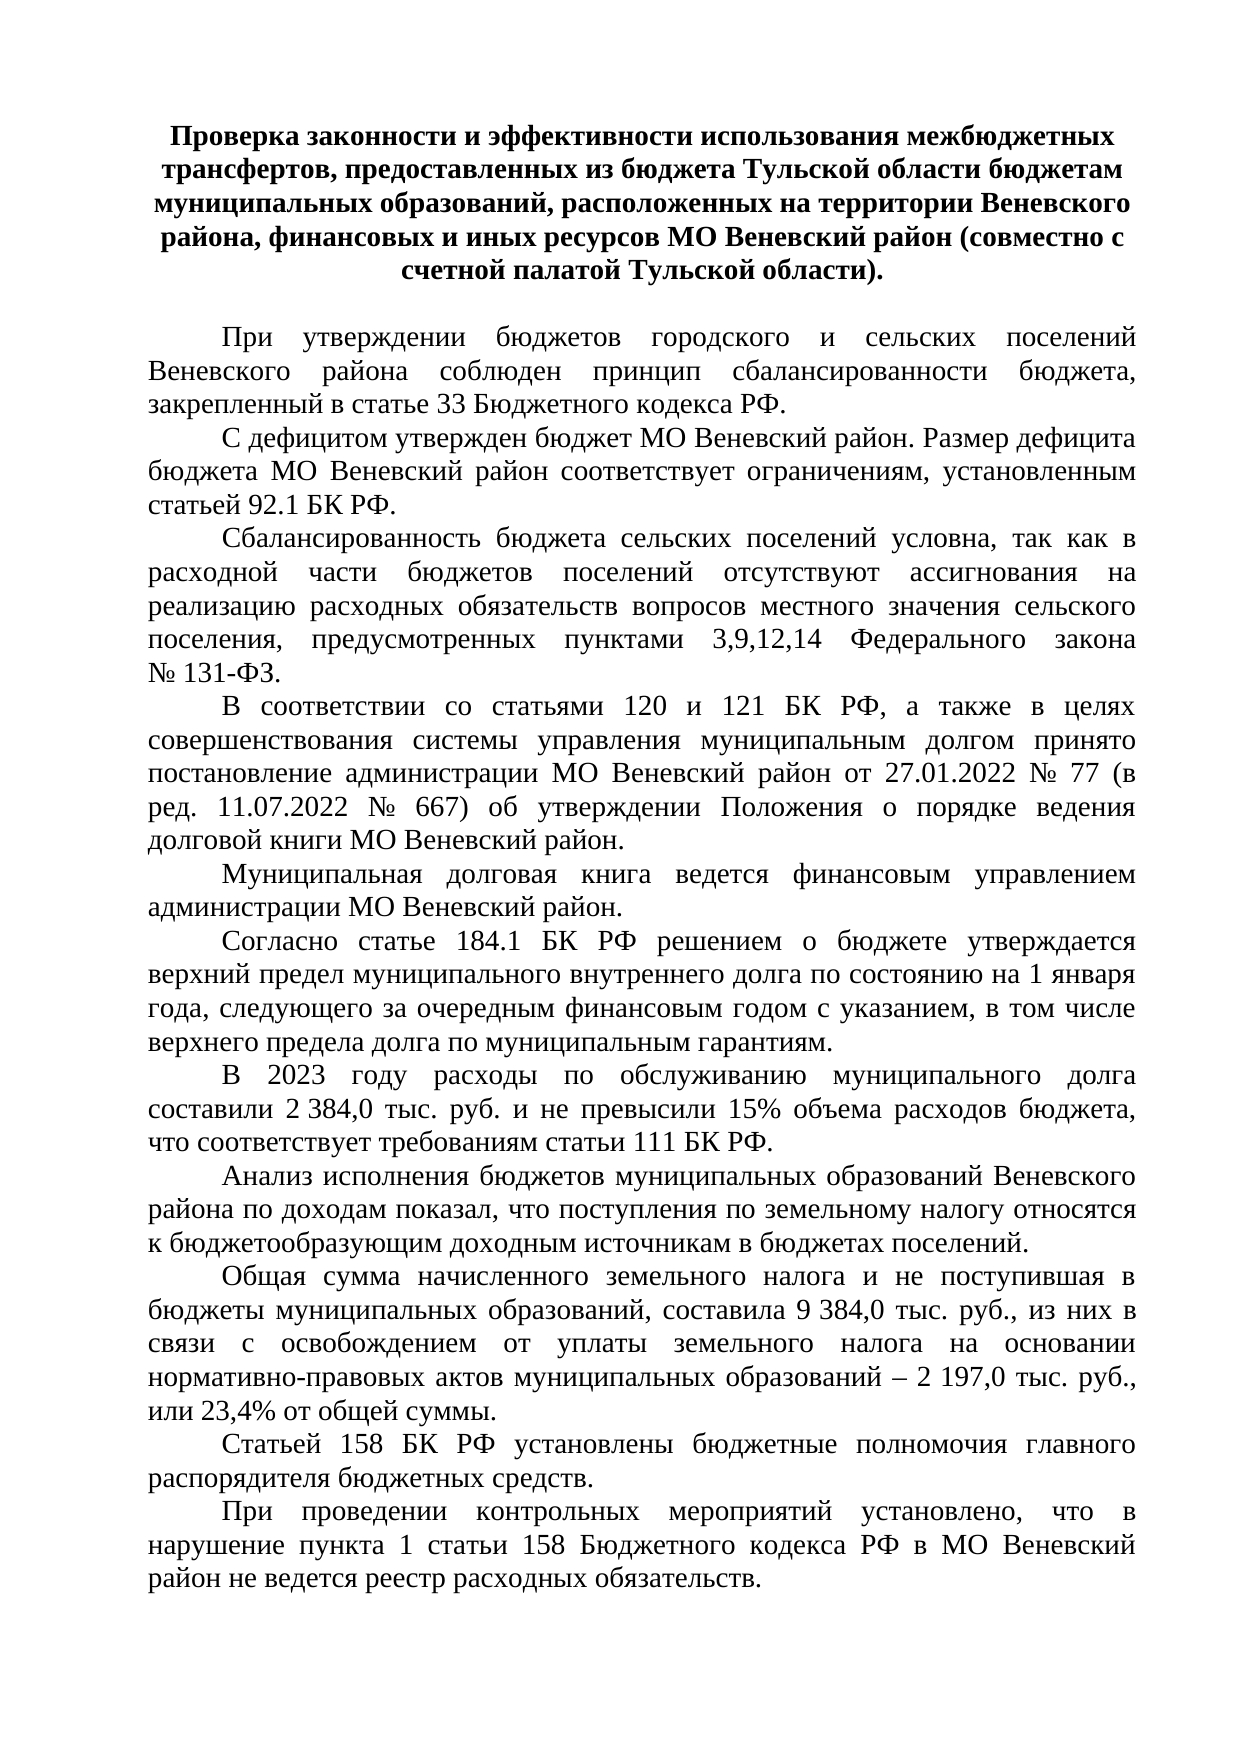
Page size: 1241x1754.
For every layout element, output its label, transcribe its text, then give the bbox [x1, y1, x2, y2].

text Общая сумма начисленного земельного налога и не поступившая в бюджеты муниципальных образований, составила 9 384,0 тыс. руб., из них в связи с освобождением от уплаты земельного налога на основании нормативно-правовых актов муниципальных образований – 2 197,0 тыс. руб., или 23,4% от общей суммы. [148, 1258, 1137, 1426]
text При проведении контрольных мероприятий установлено, что в нарушение пункта 1 статьи 158 Бюджетного кодекса РФ в МО Веневский район не ведется реестр расходных обязательств. [148, 1493, 1137, 1594]
text Статьей 158 БК РФ установлены бюджетные полномочия главного распорядителя бюджетных средств. [148, 1426, 1137, 1493]
text В соответствии со статьями 120 и 121 БК РФ, а также в целях совершенствования системы управления муниципальным долгом принято постановление администрации МО Веневский район от 27.01.2022 № 77 (в ред. 11.07.2022 № 667) об утверждении Положения о порядке ведения долговой книги МО Веневский район. [148, 688, 1137, 856]
text Согласно статье 184.1 БК РФ решением о бюджете утверждается верхний предел муниципального внутреннего долга по состоянию на 1 января года, следующего за очередным финансовым годом с указанием, в том числе верхнего предела долга по муниципальным гарантиям. [148, 923, 1137, 1057]
text С дефицитом утвержден бюджет МО Веневский район. Размер дефицита бюджета МО Веневский район соответствует ограничениям, установленным статьей 92.1 БК РФ. [148, 420, 1137, 521]
text В 2023 году расходы по обслуживанию муниципального долга составили 2 384,0 тыс. руб. и не превысили 15% объема расходов бюджета, что соответствует требованиям статьи 111 БК РФ. [148, 1057, 1137, 1158]
text Муниципальная долговая книга ведется финансовым управлением администрации МО Веневский район. [148, 856, 1137, 923]
text Анализ исполнения бюджетов муниципальных образований Веневского района по доходам показал, что поступления по земельному налогу относятся к бюджетообразующим доходным источникам в бюджетах поселений. [148, 1158, 1137, 1258]
text При утверждении бюджетов городского и сельских поселений Веневского района соблюден принцип сбалансированности бюджета, закрепленный в статье 33 Бюджетного кодекса РФ. [148, 319, 1137, 420]
text Сбалансированность бюджета сельских поселений условна, так как в расходной части бюджетов поселений отсутствуют ассигнования на реализацию расходных обязательств вопросов местного значения сельского поселения, предусмотренных пунктами 3,9,12,14 Федерального закона № 131-ФЗ. [148, 521, 1137, 688]
text Проверка законности и эффективности использования межбюджетных трансфертов, предоставленных из бюджета Тульской области бюджетам муниципальных образований, расположенных на территории Веневского района, финансовых и иных ресурсов МО Веневский район (совместно с счетной палатой Тульской области). [148, 118, 1137, 286]
